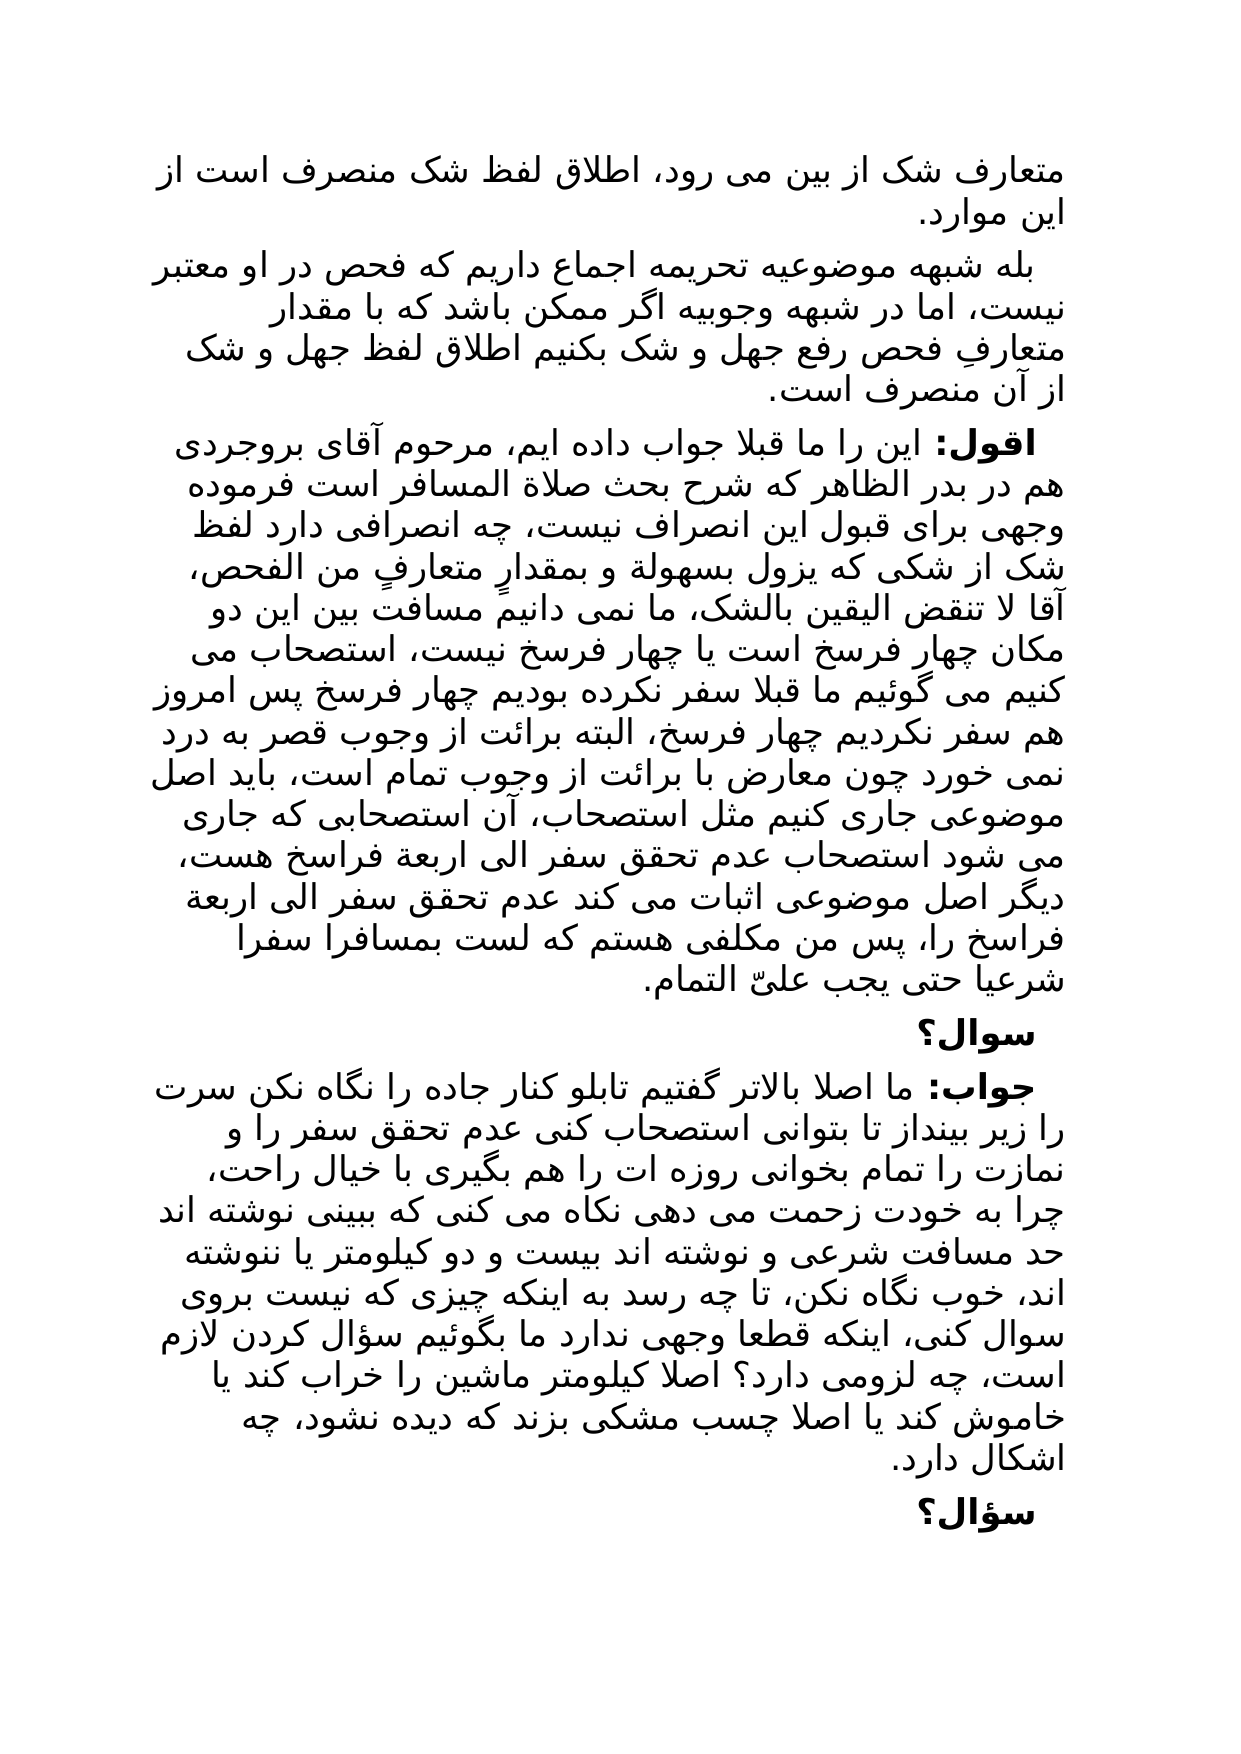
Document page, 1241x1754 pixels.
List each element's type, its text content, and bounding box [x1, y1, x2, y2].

text بله شبهه موضوعیه تحریمه اجماع داریم که فحص در او معتبر نیست، اما در شبهه وجوبیه اگر ممکن باشد که با مقدار متعارفِ فحص رفع جهل و شک بکنیم اطلاق لفظ جهل و شک از آن منصرف است. [150, 245, 1067, 410]
text سوال؟ [150, 1012, 1067, 1054]
text جواب: ما اصلا بالاتر گفتیم تابلو کنار جاده را نگاه نکن سرت را زیر بینداز تا بتوانی استصحاب کنی عدم تحقق سفر را و نمازت را تمام بخوانی روزه ات را هم بگیری با خیال راحت، چرا به خودت زحمت می دهی نکاه می کنی که ببینی نوشته اند حد مسافت شرعی و نوشته اند بیست و دو کیلومتر یا ننوشته اند، خوب نگاه نکن، تا چه رسد به اینکه چیزی که نیست بروی سوال کنی، اینکه قطعا وجهی ندارد ما بگوئیم سؤال کردن لازم است، چه لزومی دارد؟ اصلا کیلومتر ماشین را خراب کند یا خاموش کند یا اصلا چسب مشکی بزند که دیده نشود، چه اشکال دارد. [150, 1066, 1067, 1479]
text اقول: این را ما قبلا جواب داده ایم، مرحوم آقای بروجردی هم در بدر الظاهر که شرح بحث صلاة المسافر است فرموده وجهی برای قبول این انصراف نیست، چه انصرافی دارد لفظ شک از شکی که یزول بسهولة و بمقدارٍ متعارفٍ من الفحص، آقا لا تنقض الیقین بالشک، ما نمی دانیم مسافت بین این دو مکان چهار فرسخ است یا چهار فرسخ نیست، استصحاب می کنیم می گوئیم ما قبلا سفر نکرده بودیم چهار فرسخ پس امروز هم سفر نکردیم چهار فرسخ، البته برائت از وجوب قصر به درد نمی خورد چون معارض با برائت از وجوب تمام است، باید اصل موضوعی جاری کنیم مثل استصحاب، آن استصحابی که جاری می شود استصحاب عدم تحقق سفر الی اربعة فراسخ هست، دیگر اصل موضوعی اثبات می کند عدم تحقق سفر الی اربعة فراسخ را، پس من مکلفی هستم که لست بمسافرا سفرا شرعیا حتی یجب علیّ التمام. [150, 422, 1067, 1000]
text سؤال؟ [150, 1491, 1067, 1532]
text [150, 150, 1067, 232]
